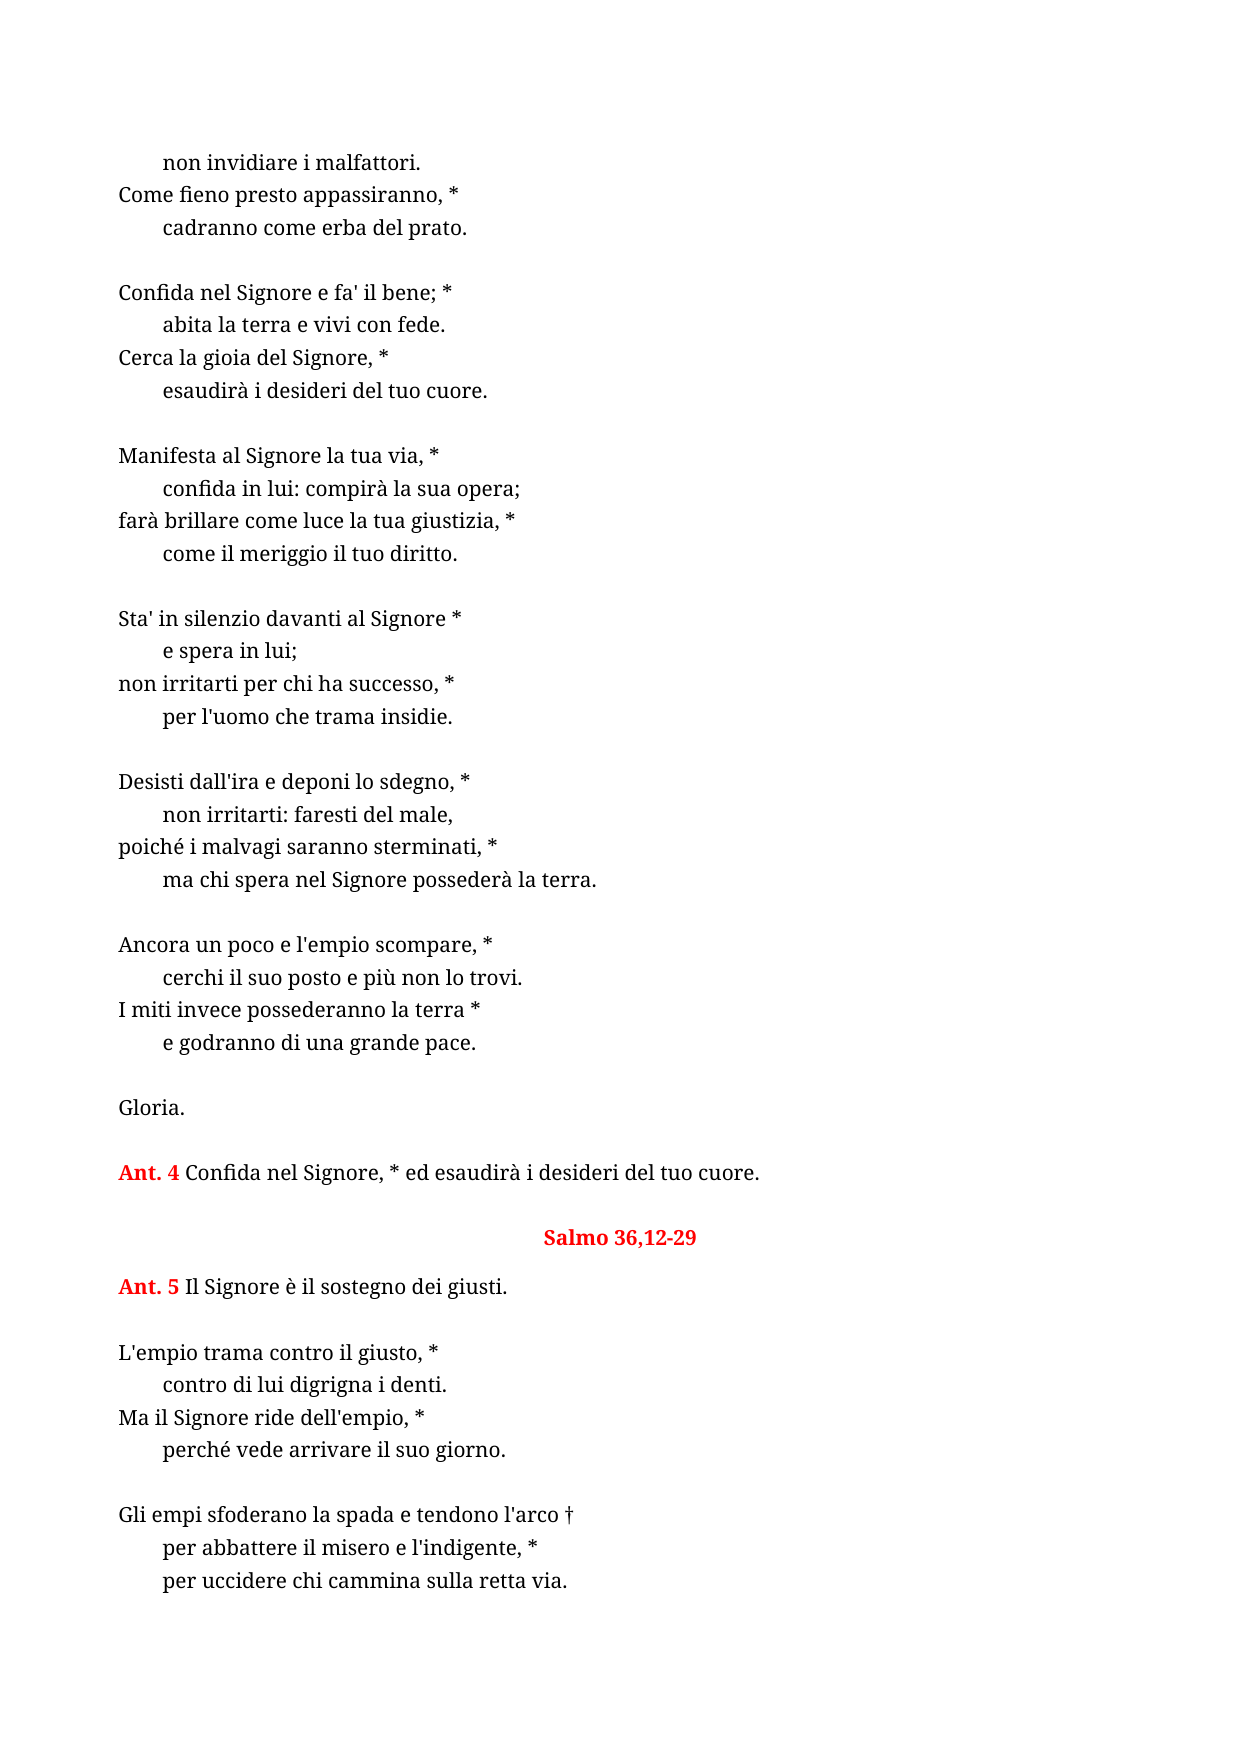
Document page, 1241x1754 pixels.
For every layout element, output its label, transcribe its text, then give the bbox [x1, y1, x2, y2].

text Ancora un poco e l'empio scompare, * [118, 930, 1122, 958]
text e godranno di una grande pace. [118, 1028, 1122, 1056]
text I miti invece possederanno la terra * [118, 995, 1122, 1024]
text Ma il Signore ride dell'empio, * [118, 1403, 1122, 1431]
text perché vede arrivare il suo giorno. [118, 1435, 1122, 1464]
text cerchi il suo posto e più non lo trovi. [118, 963, 1122, 991]
text come il meriggio il tuo diritto. [118, 539, 1122, 567]
text cadranno come erba del prato. [118, 213, 1122, 241]
text non invidiare i malfattori. [118, 148, 1122, 176]
text L'empio trama contro il giusto, * [118, 1338, 1122, 1366]
text Sta' in silenzio davanti al Signore * [118, 604, 1122, 632]
text poiché i malvagi saranno sterminati, * [118, 832, 1122, 861]
text Come fieno presto appassiranno, * [118, 180, 1122, 209]
text Desisti dall'ira e deponi lo sdegno, * [118, 767, 1122, 796]
text abita la terra e vivi con fede. [118, 311, 1122, 339]
text per uccidere chi cammina sulla retta via. [118, 1566, 1122, 1594]
text Confida nel Signore e fa' il bene; * [118, 278, 1122, 306]
text esaudirà i desideri del tuo cuore. [118, 376, 1122, 404]
text e spera in lui; [118, 637, 1122, 665]
text per abbattere il misero e l'indigente, * [118, 1533, 1122, 1562]
text Ant. 5 Il Signore è il sostegno dei giusti. [118, 1272, 1122, 1301]
text Cerca la gioia del Signore, * [118, 343, 1122, 372]
text contro di lui digrigna i denti. [118, 1370, 1122, 1399]
text Ant. 4 Confida nel Signore, * ed esaudirà i desideri del tuo cuore. [118, 1158, 1122, 1187]
text confida in lui: compirà la sua opera; [118, 474, 1122, 502]
text Gli empi sfoderano la spada e tendono l'arco † [118, 1501, 1122, 1529]
text farà brillare come luce la tua giustizia, * [118, 506, 1122, 535]
text Salmo 36,12-29 [118, 1223, 1122, 1252]
text non irritarti: faresti del male, [118, 800, 1122, 828]
text per l'uomo che trama insidie. [118, 702, 1122, 730]
text Manifesta al Signore la tua via, * [118, 441, 1122, 469]
text non irritarti per chi ha successo, * [118, 669, 1122, 698]
text ma chi spera nel Signore possederà la terra. [118, 865, 1122, 893]
text Gloria. [118, 1093, 1122, 1122]
